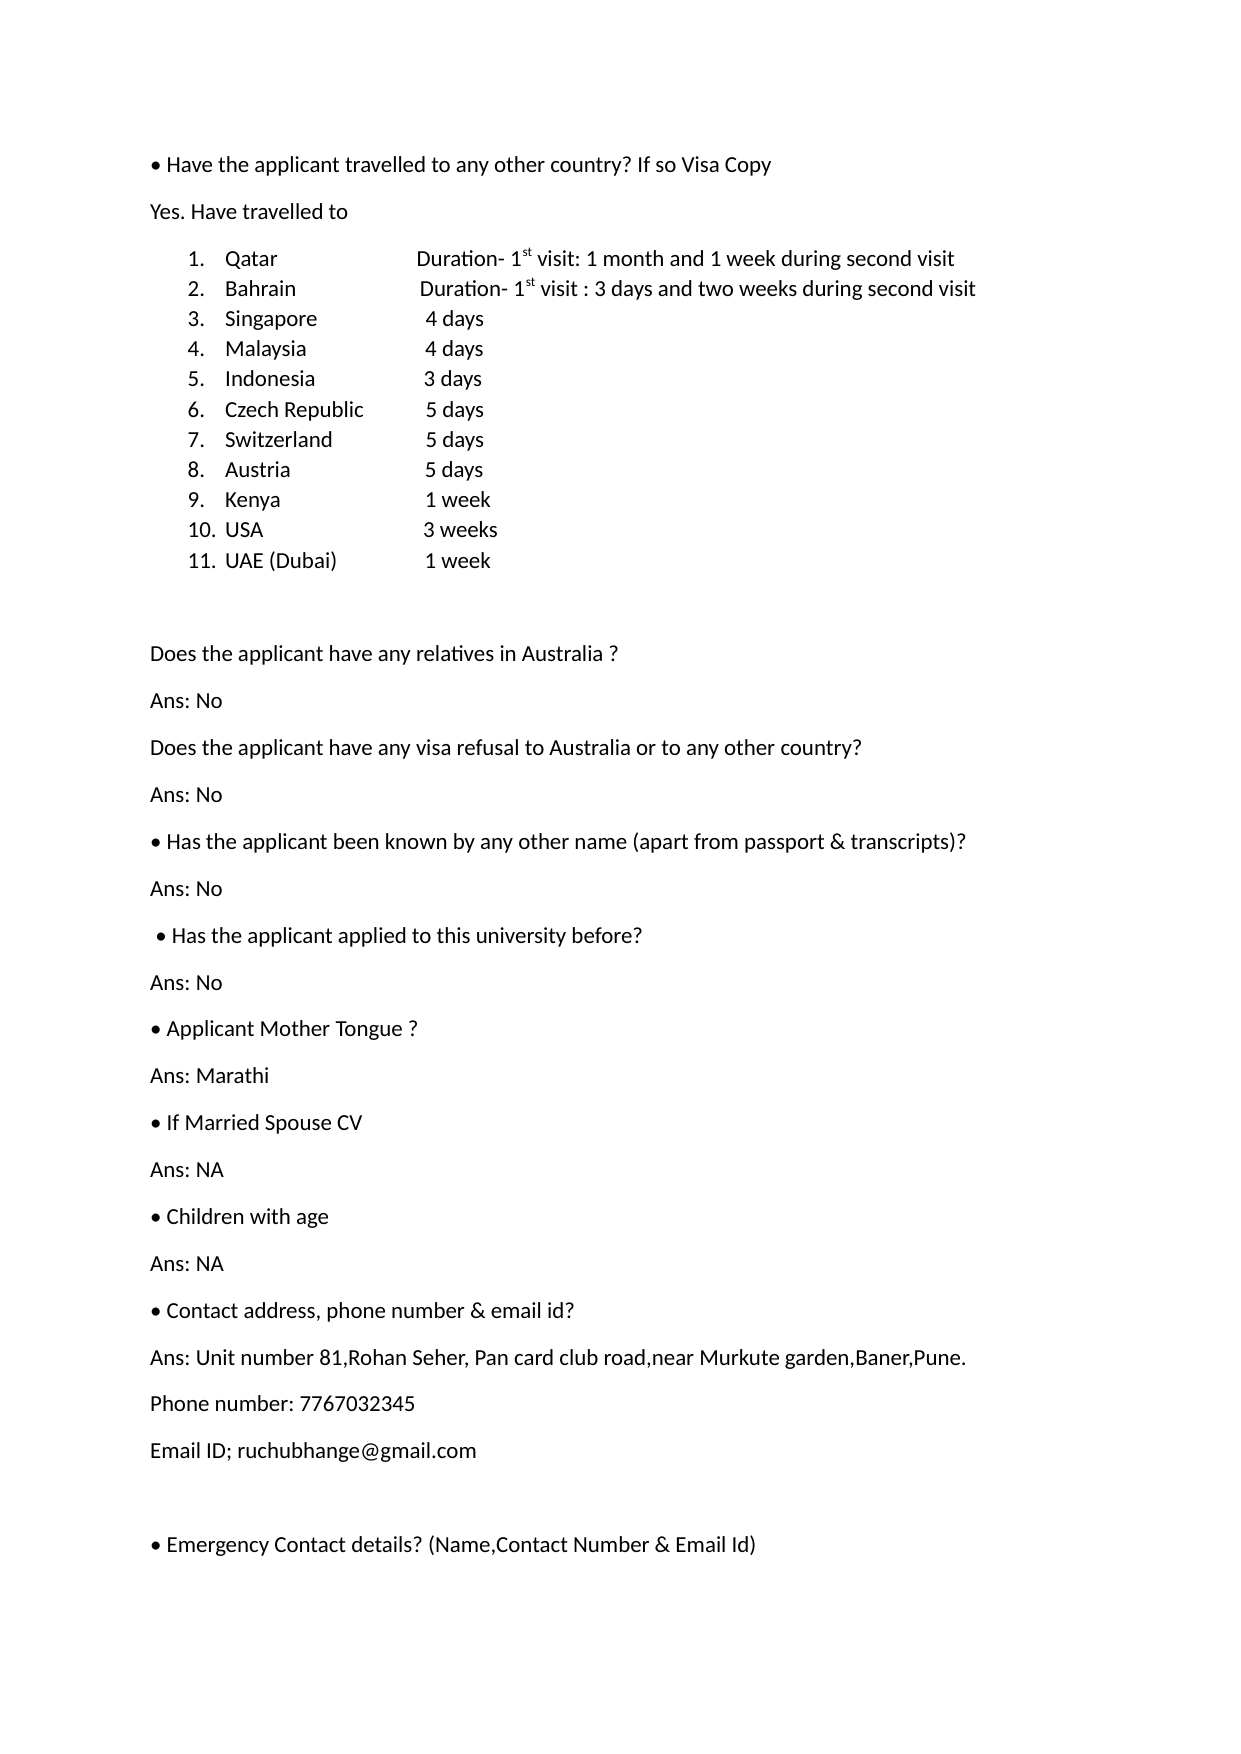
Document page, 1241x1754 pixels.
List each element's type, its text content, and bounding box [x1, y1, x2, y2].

text Ans: No [150, 968, 1090, 996]
list Indonesia 3 days [187, 364, 1090, 393]
text • Contact address, phone number & email id? [150, 1296, 1090, 1324]
list UAE (Dubai) 1 week [187, 546, 1090, 574]
list Austria 5 days [187, 455, 1090, 483]
text • Children with age [150, 1202, 1090, 1230]
list Qatar Duration- 1st visit: 1 month and 1 week during second visit [187, 244, 1090, 272]
text Ans: NA [150, 1155, 1090, 1183]
list Singapore 4 days [187, 304, 1090, 332]
text Ans: No [150, 780, 1090, 808]
list Czech Republic 5 days [187, 395, 1090, 423]
text Yes. Have travelled to [150, 197, 1090, 225]
text Ans: Marathi [150, 1061, 1090, 1089]
text Ans: Unit number 81,Rohan Seher, Pan card club road,near Murkute garden,Baner,Pune. [150, 1343, 1090, 1371]
text Does the applicant have any visa refusal to Australia or to any other country? [150, 733, 1090, 761]
text Ans: No [150, 874, 1090, 902]
list Bahrain Duration- 1st visit : 3 days and two weeks during second visit [187, 274, 1090, 302]
text • Have the applicant travelled to any other country? If so Visa Copy [150, 150, 1090, 178]
list Kenya 1 week [187, 485, 1090, 513]
text • Has the applicant been known by any other name (apart from passport & transcripts)? [150, 827, 1090, 855]
text Phone number: 7767032345 [150, 1389, 1090, 1418]
list Malaysia 4 days [187, 334, 1090, 362]
text Email ID; ruchubhange@gmail.com [150, 1436, 1090, 1464]
text Ans: No [150, 686, 1090, 714]
text • If Married Spouse CV [150, 1108, 1090, 1136]
list Switzerland 5 days [187, 425, 1090, 453]
text • Applicant Mother Tongue ? [150, 1014, 1090, 1043]
text • Has the applicant applied to this university before? [150, 921, 1090, 949]
text Ans: NA [150, 1249, 1090, 1277]
text • Emergency Contact details? (Name,Contact Number & Email Id) [150, 1530, 1090, 1558]
list USA 3 weeks [187, 516, 1090, 544]
text Does the applicant have any relatives in Australia ? [150, 639, 1090, 668]
